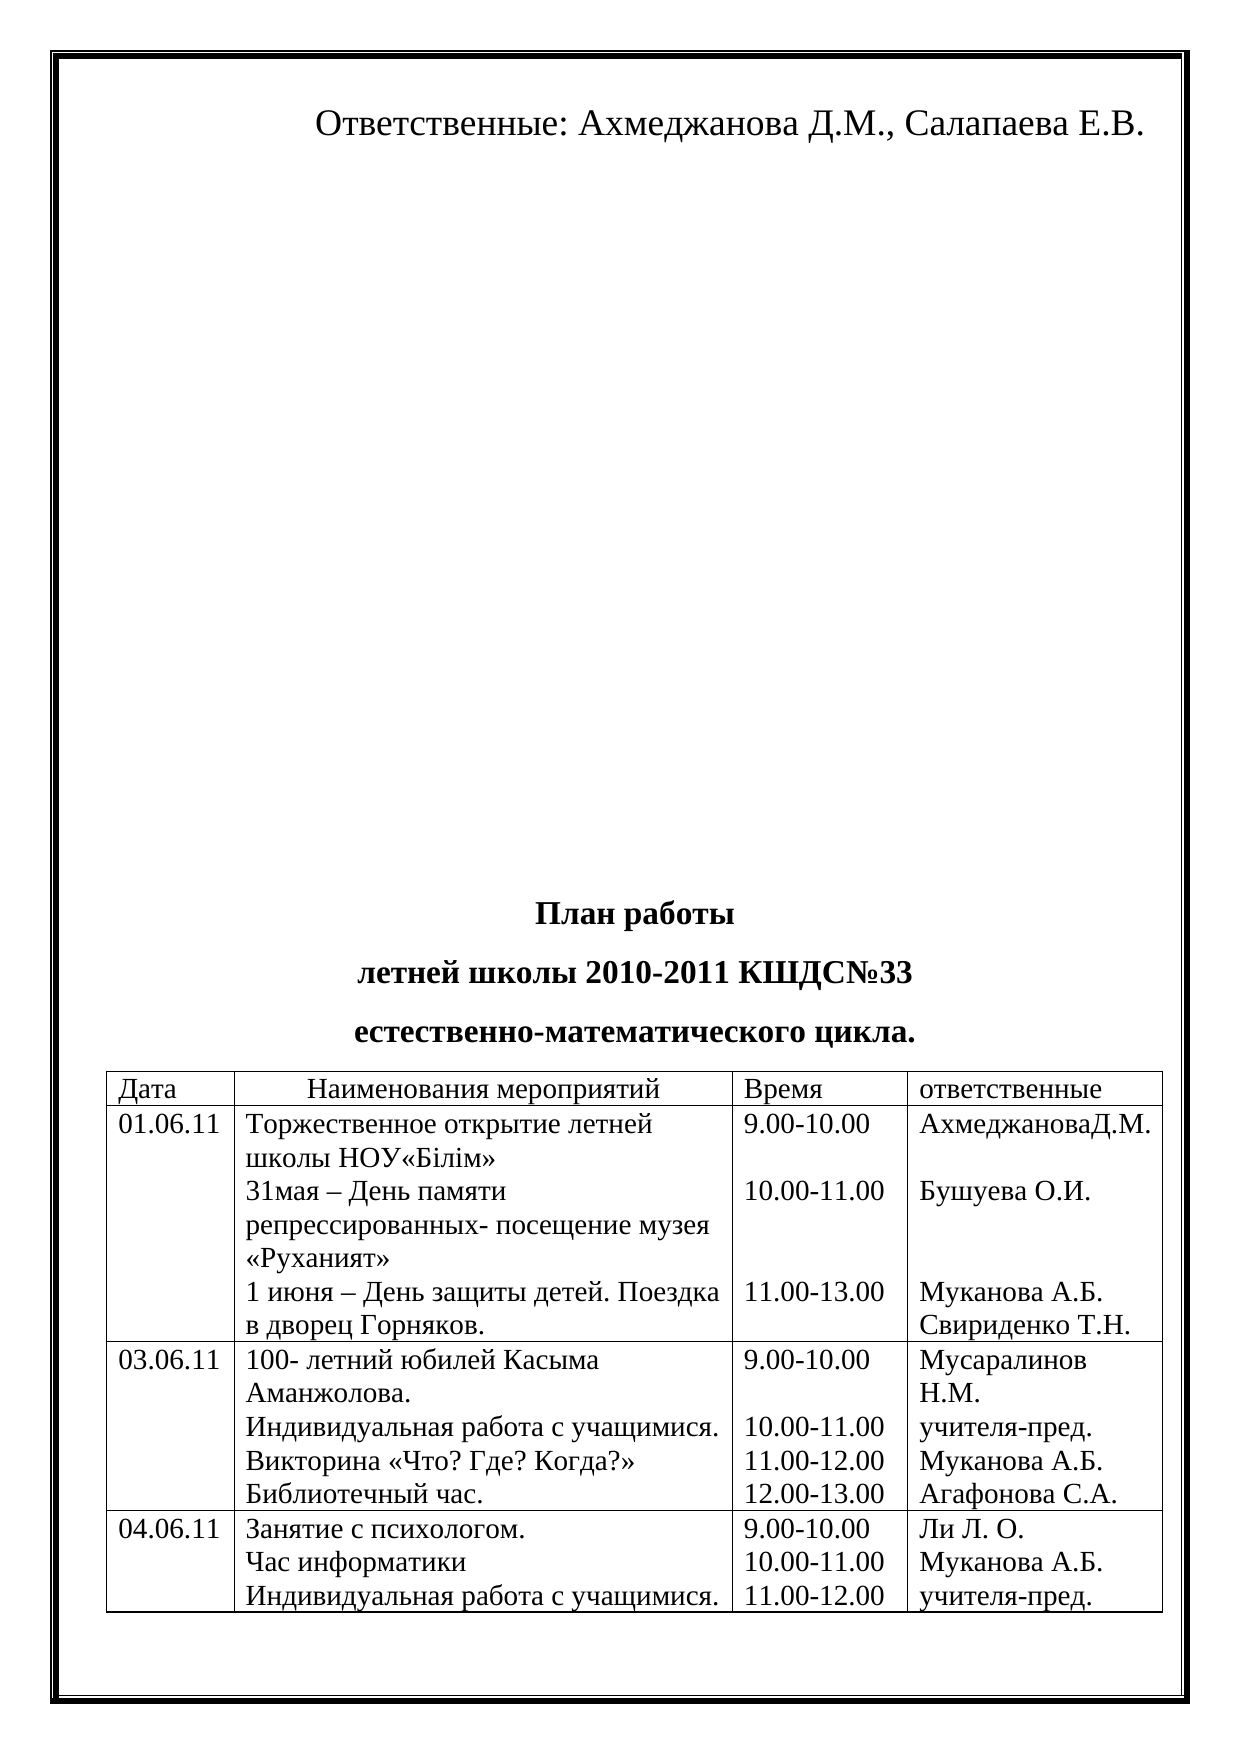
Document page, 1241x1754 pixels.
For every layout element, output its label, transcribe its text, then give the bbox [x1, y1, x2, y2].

text План работы [118, 893, 1152, 931]
table_cell АхмеджановаД.М. Бушуева О.И. Муканова А.Б. Свириденко Т.Н. [908, 1106, 1162, 1341]
table_cell 03.06.11 [107, 1342, 234, 1510]
table_cell 04.06.11 [107, 1511, 234, 1611]
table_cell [733, 1511, 907, 1611]
table_header ответственные [908, 1072, 1162, 1105]
table_header Наименования мероприятий [235, 1072, 732, 1105]
table_cell Торжественное открытие летней школы НОУ«Бiлiм» 31мая – День памяти репрессированных- посещение музея «Руханият» 1 июня – День защиты детей. Поездка в дворец Горняков. [235, 1106, 732, 1341]
table_cell Мусаралинов Н.М. учителя-пред. Муканова А.Б. Агафонова С.А. [908, 1342, 1162, 1510]
text естественно-математического цикла. [118, 1011, 1152, 1050]
table_cell 100- летний юбилей Касыма Аманжолова. Индивидуальная работа с учащимися. Викторина «Что? Где? Когда?» Библиотечный час. [235, 1342, 732, 1510]
table_cell 9.00-10.00 10.00-11.00 11.00-12.00 12.00-13.00 [733, 1342, 907, 1510]
table_cell 01.06.11 [107, 1106, 234, 1341]
table_header Дата [107, 1072, 234, 1105]
text Ответственные: Ахмеджанова Д.М., Салапаева Е.В. [118, 100, 1152, 143]
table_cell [235, 1511, 732, 1611]
table_cell 9.00-10.00 10.00-11.00 11.00-13.00 [733, 1106, 907, 1341]
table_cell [908, 1511, 1162, 1611]
table_header Время [733, 1072, 907, 1105]
text летней школы 2010-2011 КШДС№33 [118, 952, 1152, 991]
